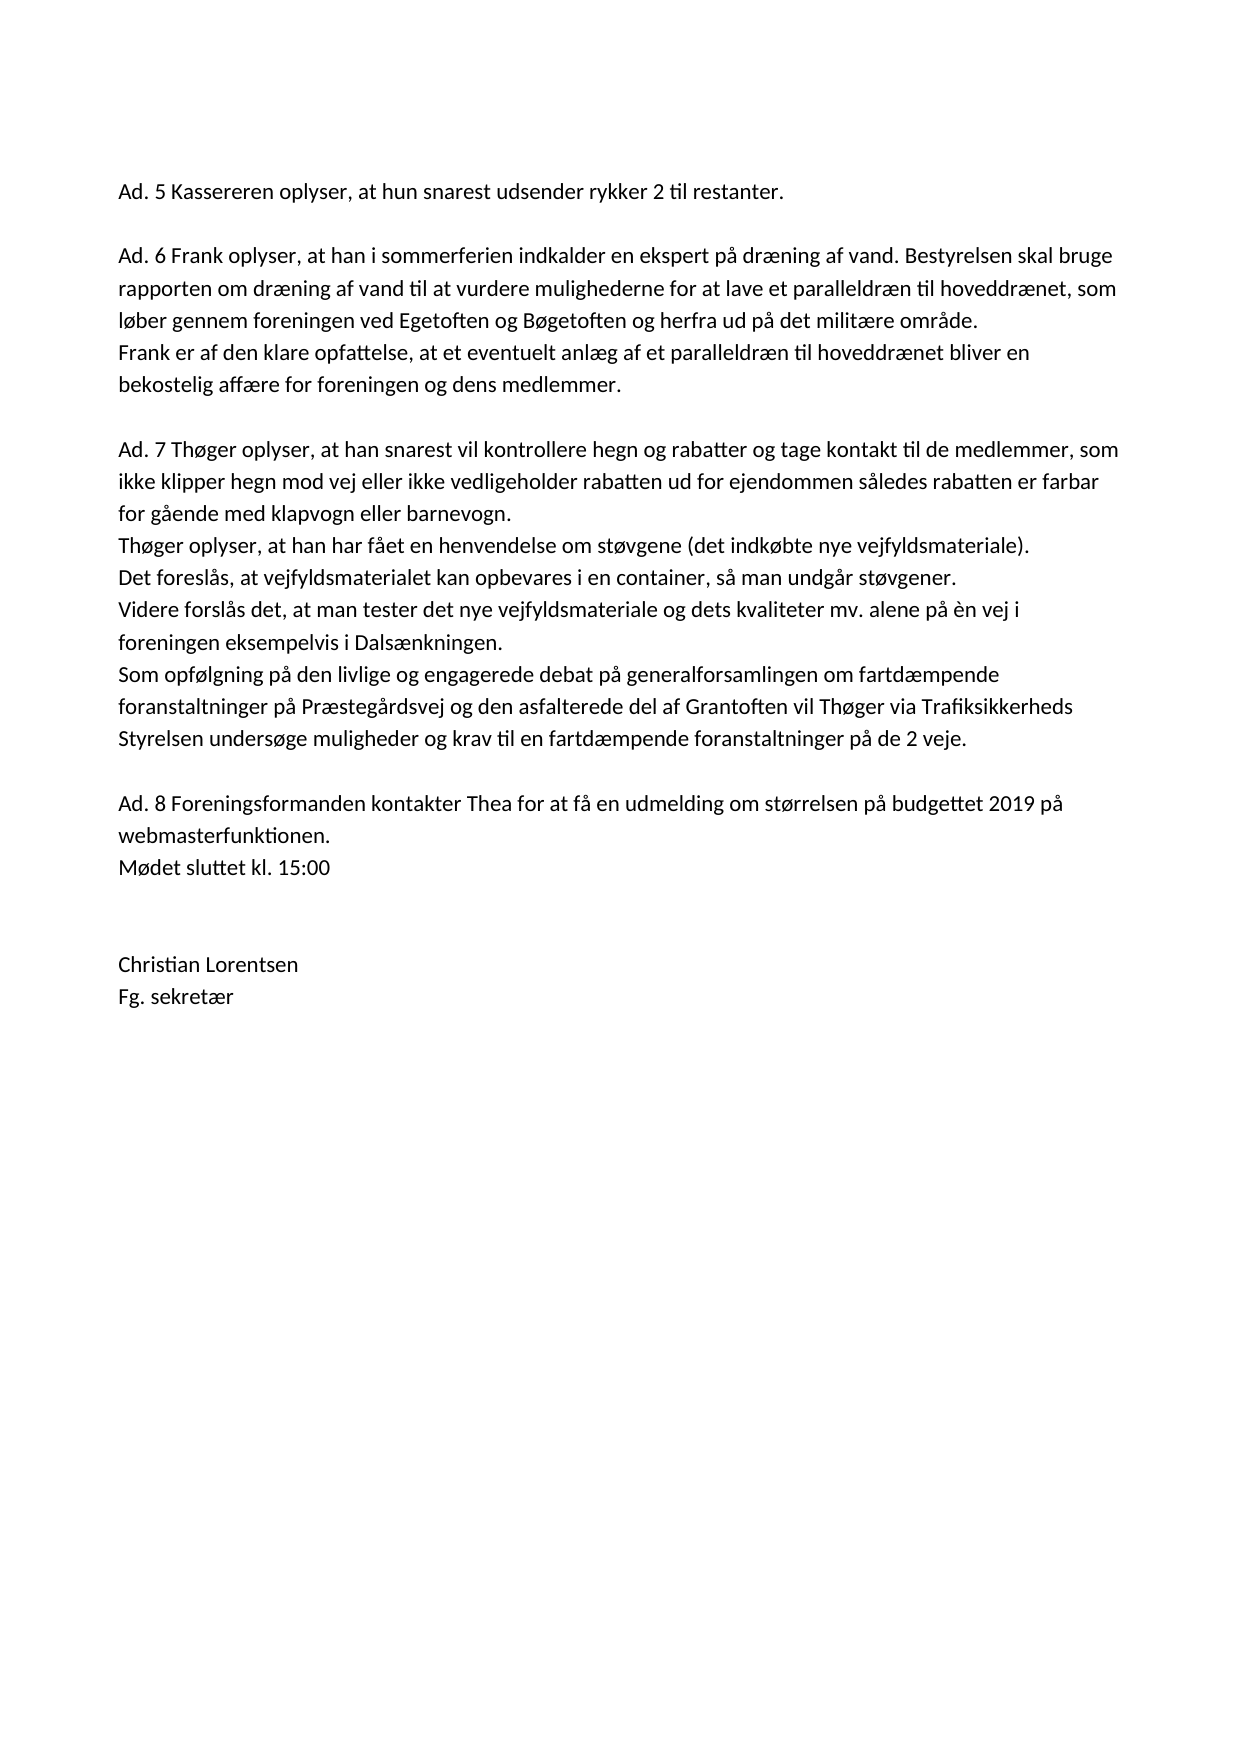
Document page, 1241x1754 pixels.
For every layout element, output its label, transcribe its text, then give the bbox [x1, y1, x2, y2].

text Frank er af den klare opfattelse, at et eventuelt anlæg af et paralleldræn til hoveddrænet bliver en bekostelig affære for foreningen og dens medlemmer. [118, 338, 1122, 398]
text Thøger oplyser, at han har fået en henvendelse om støvgene (det indkøbte nye vejfyldsmateriale). [118, 531, 1122, 559]
text Ad. 8 Foreningsformanden kontakter Thea for at få en udmelding om størrelsen på budgettet 2019 på webmasterfunktionen. [118, 789, 1122, 849]
text Videre forslås det, at man tester det nye vejfyldsmateriale og dets kvaliteter mv. alene på èn vej i foreningen eksempelvis i Dalsænkningen. [118, 596, 1122, 656]
text Ad. 6 Frank oplyser, at han i sommerferien indkalder en ekspert på dræning af vand. Bestyrelsen skal bruge rapporten om dræning af vand til at vurdere mulighederne for at lave et paralleldræn til hoveddrænet, som løber gennem foreningen ved Egetoften og Bøgetoften og herfra ud på det militære område. [118, 242, 1122, 334]
text Christian Lorentsen [118, 950, 1122, 978]
text Det foreslås, at vejfyldsmaterialet kan opbevares i en container, så man undgår støvgener. [118, 563, 1122, 591]
text Som opfølgning på den livlige og engagerede debat på generalforsamlingen om fartdæmpende foranstaltninger på Præstegårdsvej og den asfalterede del af Grantoften vil Thøger via Trafiksikkerheds Styrelsen undersøge muligheder og krav til en fartdæmpende foranstaltninger på de 2 veje. [118, 660, 1122, 752]
text Ad. 5 Kassereren oplyser, at hun snarest udsender rykker 2 til restanter. [118, 177, 1122, 205]
text Fg. sekretær [118, 982, 1122, 1010]
text Mødet sluttet kl. 15:00 [118, 853, 1122, 881]
text Ad. 7 Thøger oplyser, at han snarest vil kontrollere hegn og rabatter og tage kontakt til de medlemmer, som ikke klipper hegn mod vej eller ikke vedligeholder rabatten ud for ejendommen således rabatten er farbar for gående med klapvogn eller barnevogn. [118, 435, 1122, 527]
